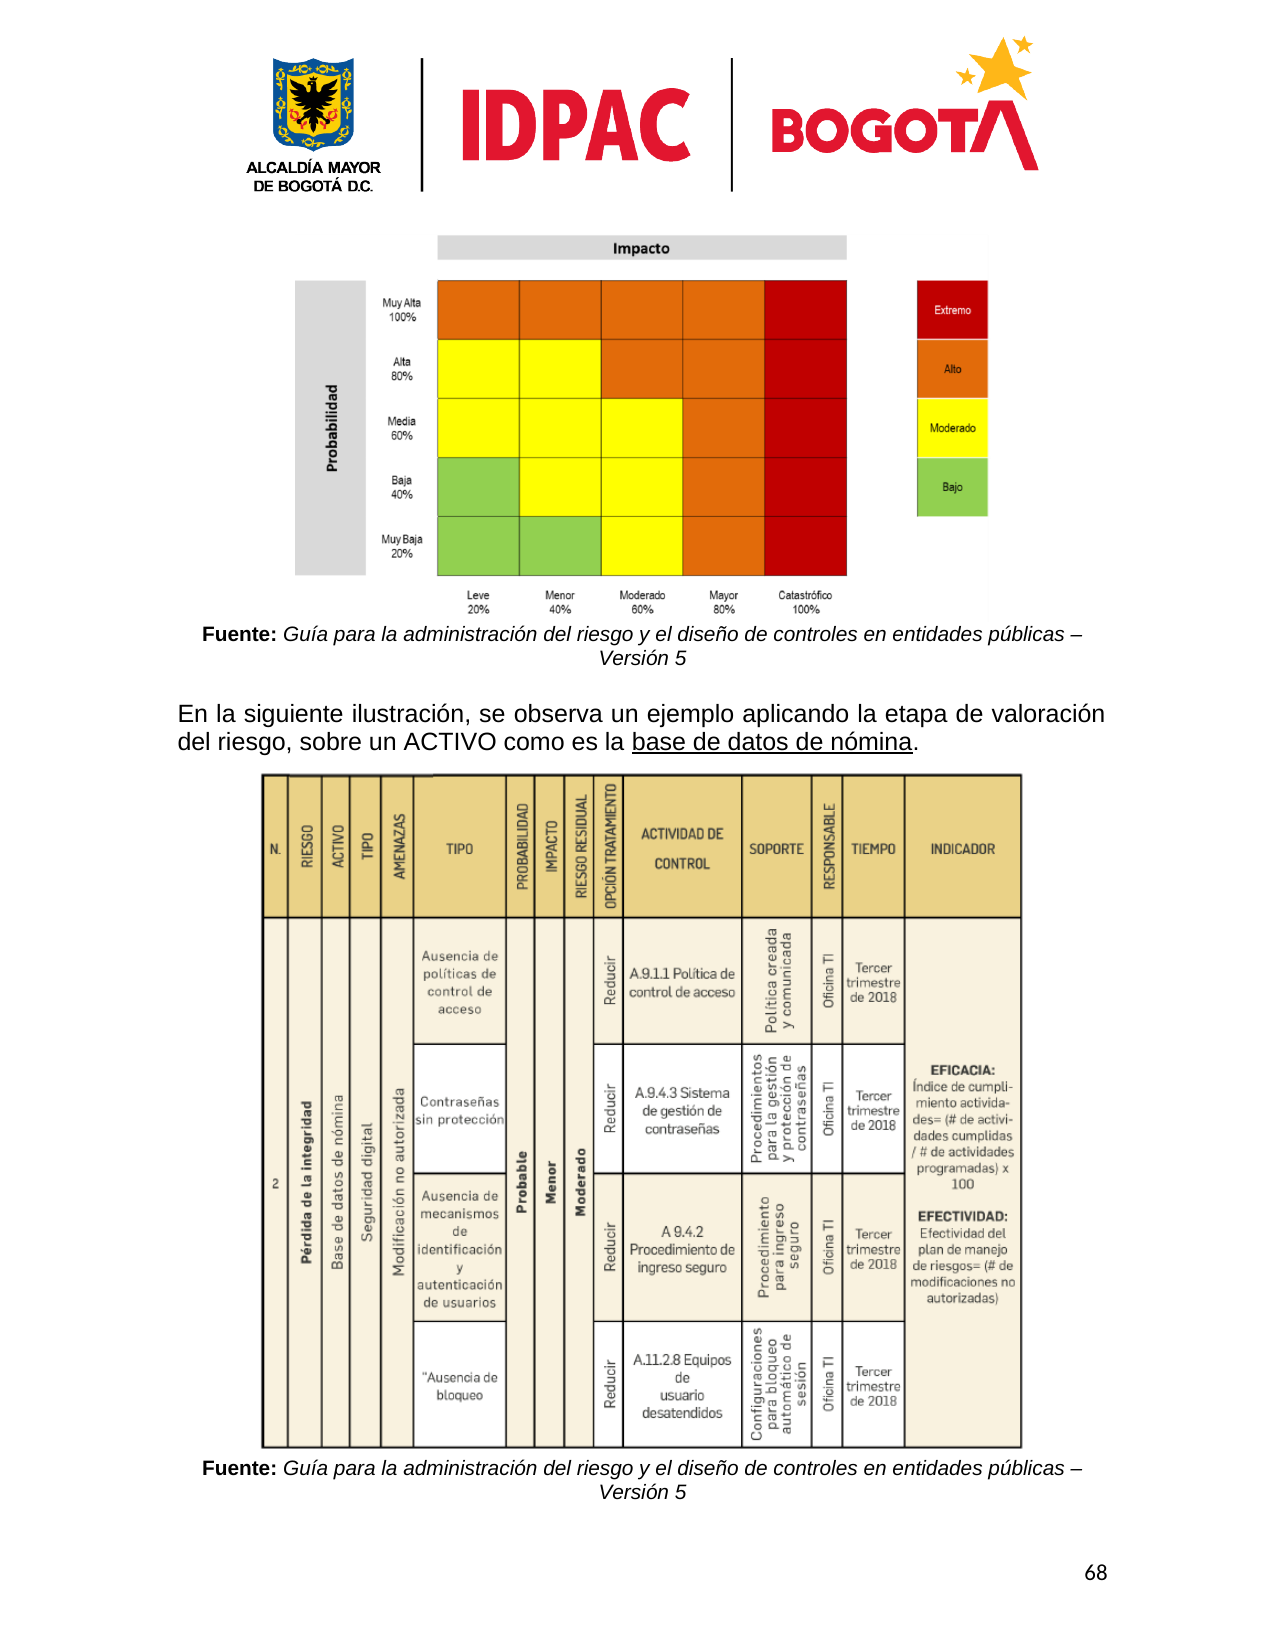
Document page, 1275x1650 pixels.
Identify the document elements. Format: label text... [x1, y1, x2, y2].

text Fuente: Guía para la administración del riesgo y el diseño de controles en entidades públicas – Versión 5 [177, 622, 1107, 670]
picture [246, 35, 1039, 192]
picture [240, 756, 1045, 1457]
text En la siguiente ilustración, se observa un ejemplo aplicando la etapa de valoración del riesgo, sobre un ACTIVO como es la base de datos de nómina. [177, 698, 1107, 756]
text Fuente: Guía para la administración del riesgo y el diseño de controles en entidades públicas – Versión 5 [177, 1456, 1107, 1504]
picture [283, 222, 1001, 622]
